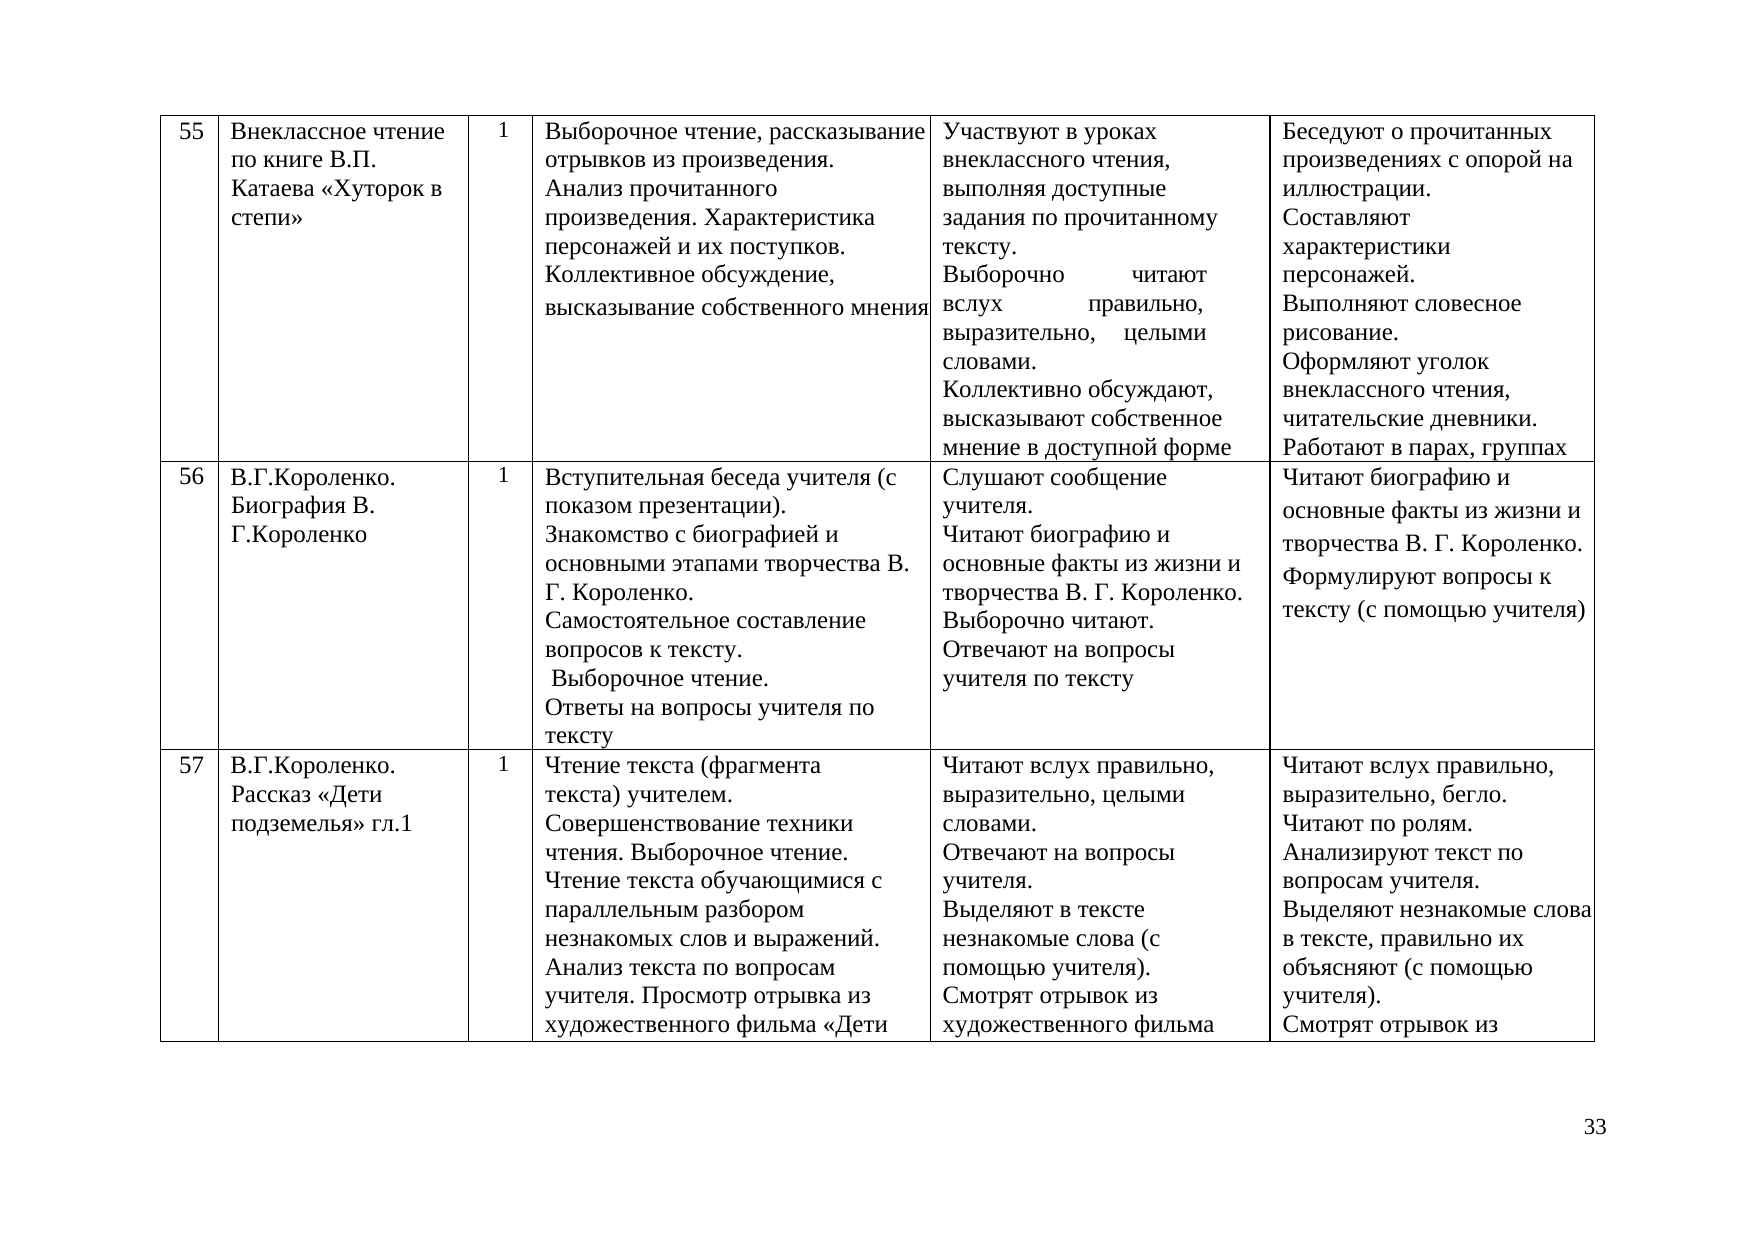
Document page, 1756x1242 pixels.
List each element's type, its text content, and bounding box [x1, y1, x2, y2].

table_header Участвуют в уроках внеклассного чтения, выполняя доступные задания по прочитанному тексту. Выборочно читают вслух правильно, выразительно, целыми словами. Коллективно обсуждают, высказывают собственное мнение в доступной форме [931, 116, 1269, 461]
table_cell 1 [469, 462, 532, 749]
table_cell 1 [469, 750, 532, 1041]
table_cell Слушают сообщение учителя. Читают биографию и основные факты из жизни и творчества В. Г. Короленко. Выборочно читают. Отвечают на вопросы учителя по тексту [931, 462, 1269, 749]
table_cell Чтение текста (фрагмента текста) учителем. Совершенствование техники чтения. Выборочное чтение. Чтение текста обучающимися с параллельным разбором незнакомых слов и выражений. Анализ текста по вопросам учителя. Просмотр отрывка из художественного фильма «Дети [533, 750, 930, 1041]
table_cell 56 [161, 462, 218, 749]
table_cell Читают вслух правильно, выразительно, целыми словами. Отвечают на вопросы учителя. Выделяют в тексте незнакомые слова (с помощью учителя). Смотрят отрывок из художественного фильма [931, 750, 1269, 1041]
table_header 55 [161, 116, 218, 461]
table_cell Вступительная беседа учителя (с показом презентации). Знакомство с биографией и основными этапами творчества В. Г. Короленко. Самостоятельное составление вопросов к тексту. Выборочное чтение. Ответы на вопросы учителя по тексту [533, 462, 930, 749]
table_cell В.Г.Короленко. Рассказ «Дети подземелья» гл.1 [219, 750, 468, 1041]
table_cell Читают биографию и основные факты из жизни и творчества В. Г. Короленко. Формулируют вопросы к тексту (с помощью учителя) [1271, 462, 1594, 749]
table_header Внеклассное чтение по книге В.П. Катаева «Хуторок в степи» [219, 116, 468, 461]
table_header Беседуют о прочитанных произведениях с опорой на иллюстрации. Составляют характеристики персонажей. Выполняют словесное рисование. Оформляют уголок внеклассного чтения, читательские дневники. Работают в парах, группах [1271, 116, 1594, 461]
table_header 1 [469, 116, 532, 461]
table_cell 57 [161, 750, 218, 1041]
table_header Выборочное чтение, рассказывание отрывков из произведения. Анализ прочитанного произведения. Характеристика персонажей и их поступков. Коллективное обсуждение, высказывание собственного мнения [533, 116, 930, 461]
table_cell В.Г.Короленко. Биография В. Г.Короленко [219, 462, 468, 749]
table_cell Читают вслух правильно, выразительно, бегло. Читают по ролям. Анализируют текст по вопросам учителя. Выделяют незнакомые слова в тексте, правильно их объясняют (с помощью учителя). Смотрят отрывок из [1271, 750, 1594, 1041]
